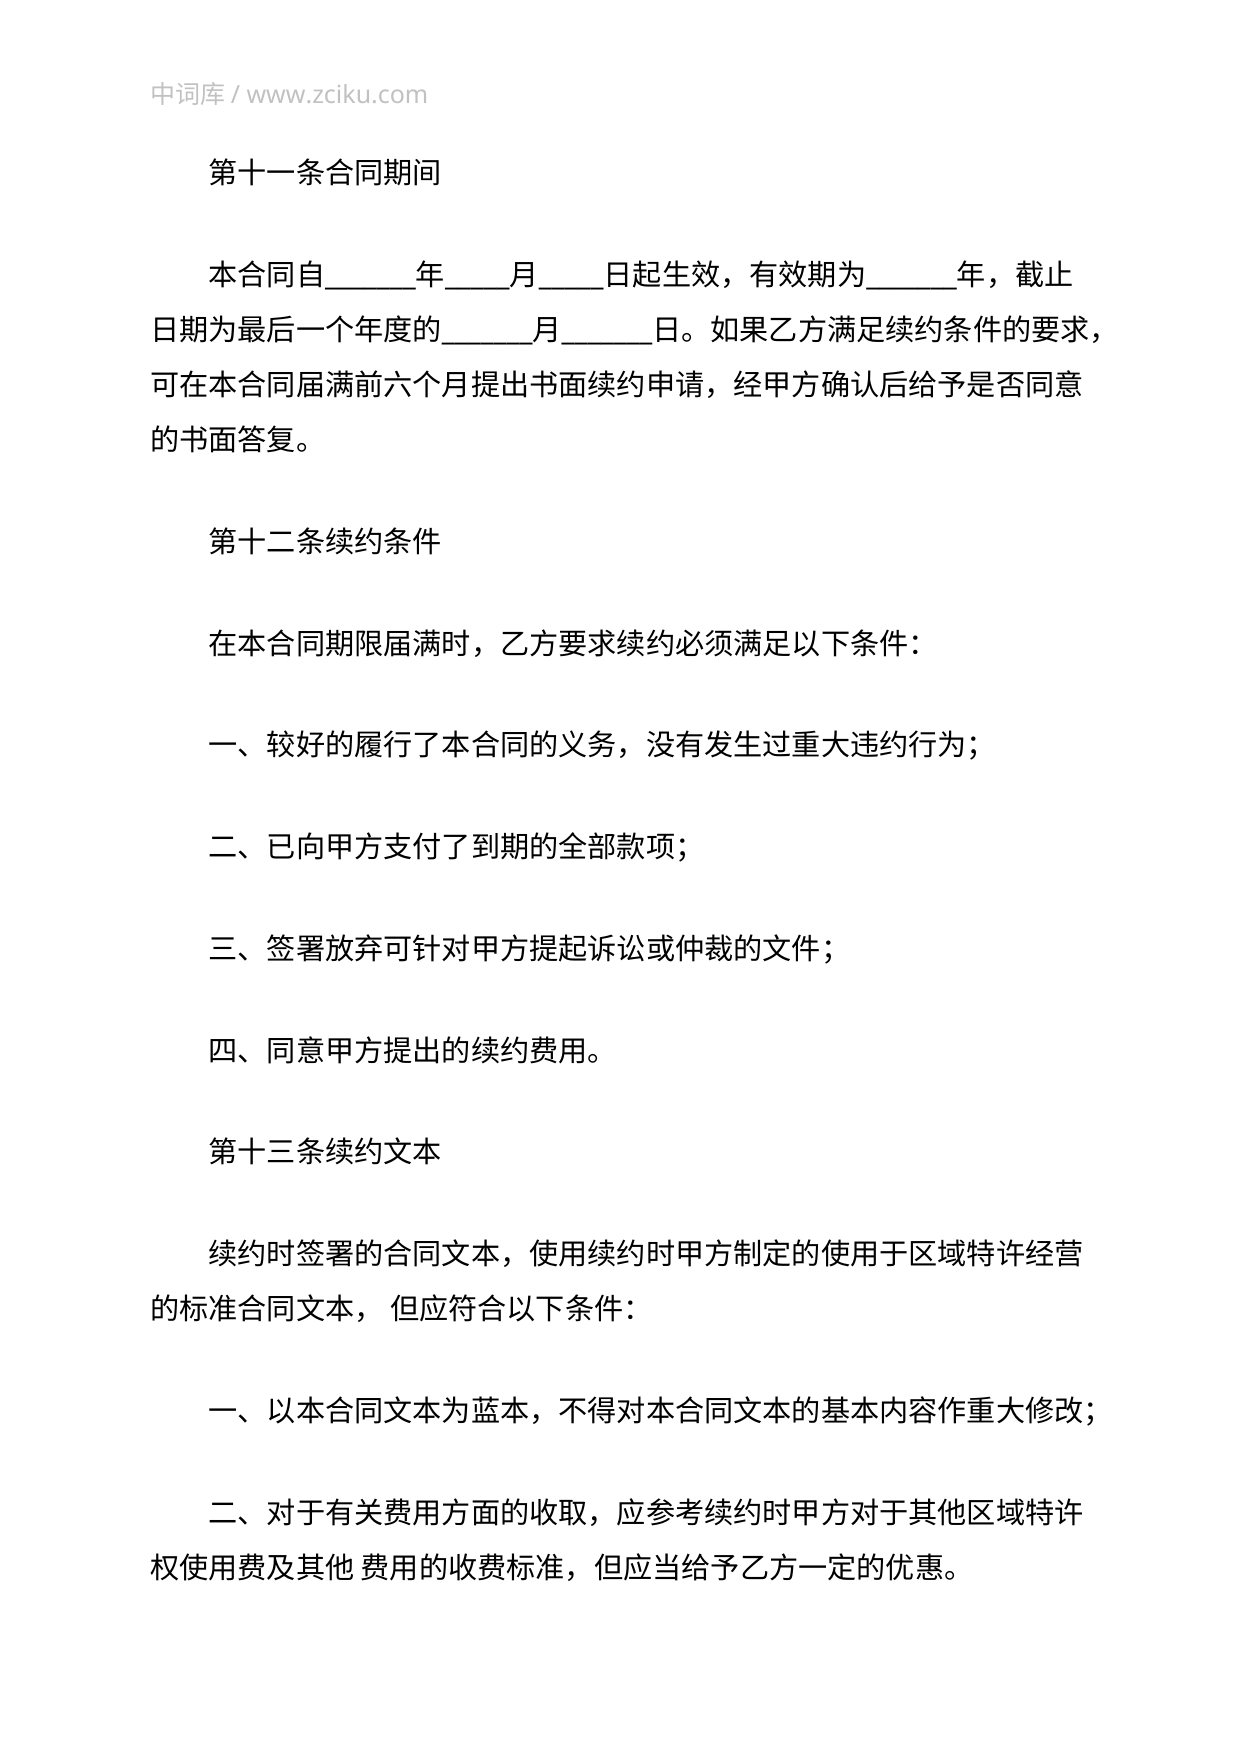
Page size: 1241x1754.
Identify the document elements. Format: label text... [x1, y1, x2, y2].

text 四、同意甲方提出的续约费用。 [150, 1027, 1090, 1069]
text 续约时签署的合同文本，使用续约时甲方制定的使用于区域特许经营的标准合同文本， 但应符合以下条件： [150, 1231, 1090, 1328]
text 第十一条合同期间 [150, 150, 1090, 192]
text 二、对于有关费用方面的收取，应参考续约时甲方对于其他区域特许权使用费及其他 费用的收费标准，但应当给予乙方一定的优惠。 [150, 1489, 1090, 1586]
text 第十二条续约条件 [150, 518, 1090, 561]
text 在本合同期限届满时，乙方要求续约必须满足以下条件： [150, 620, 1090, 662]
text 三、签署放弃可针对甲方提起诉讼或仲裁的文件； [150, 926, 1090, 968]
text 本合同自_______年_____月_____日起生效，有效期为_______年，截止日期为最后一个年度的_______月_______日。如果乙方满足续约条件的要求，可在本合同届满前六个月提出书面续约申请，经甲方确认后给予是否同意的书面答复。 [150, 252, 1090, 459]
text 一、较好的履行了本合同的义务，没有发生过重大违约行为； [150, 722, 1090, 764]
text 一、以本合同文本为蓝本，不得对本合同文本的基本内容作重大修改； [150, 1387, 1090, 1430]
text 二、已向甲方支付了到期的全部款项； [150, 824, 1090, 866]
text 第十三条续约文本 [150, 1129, 1090, 1171]
